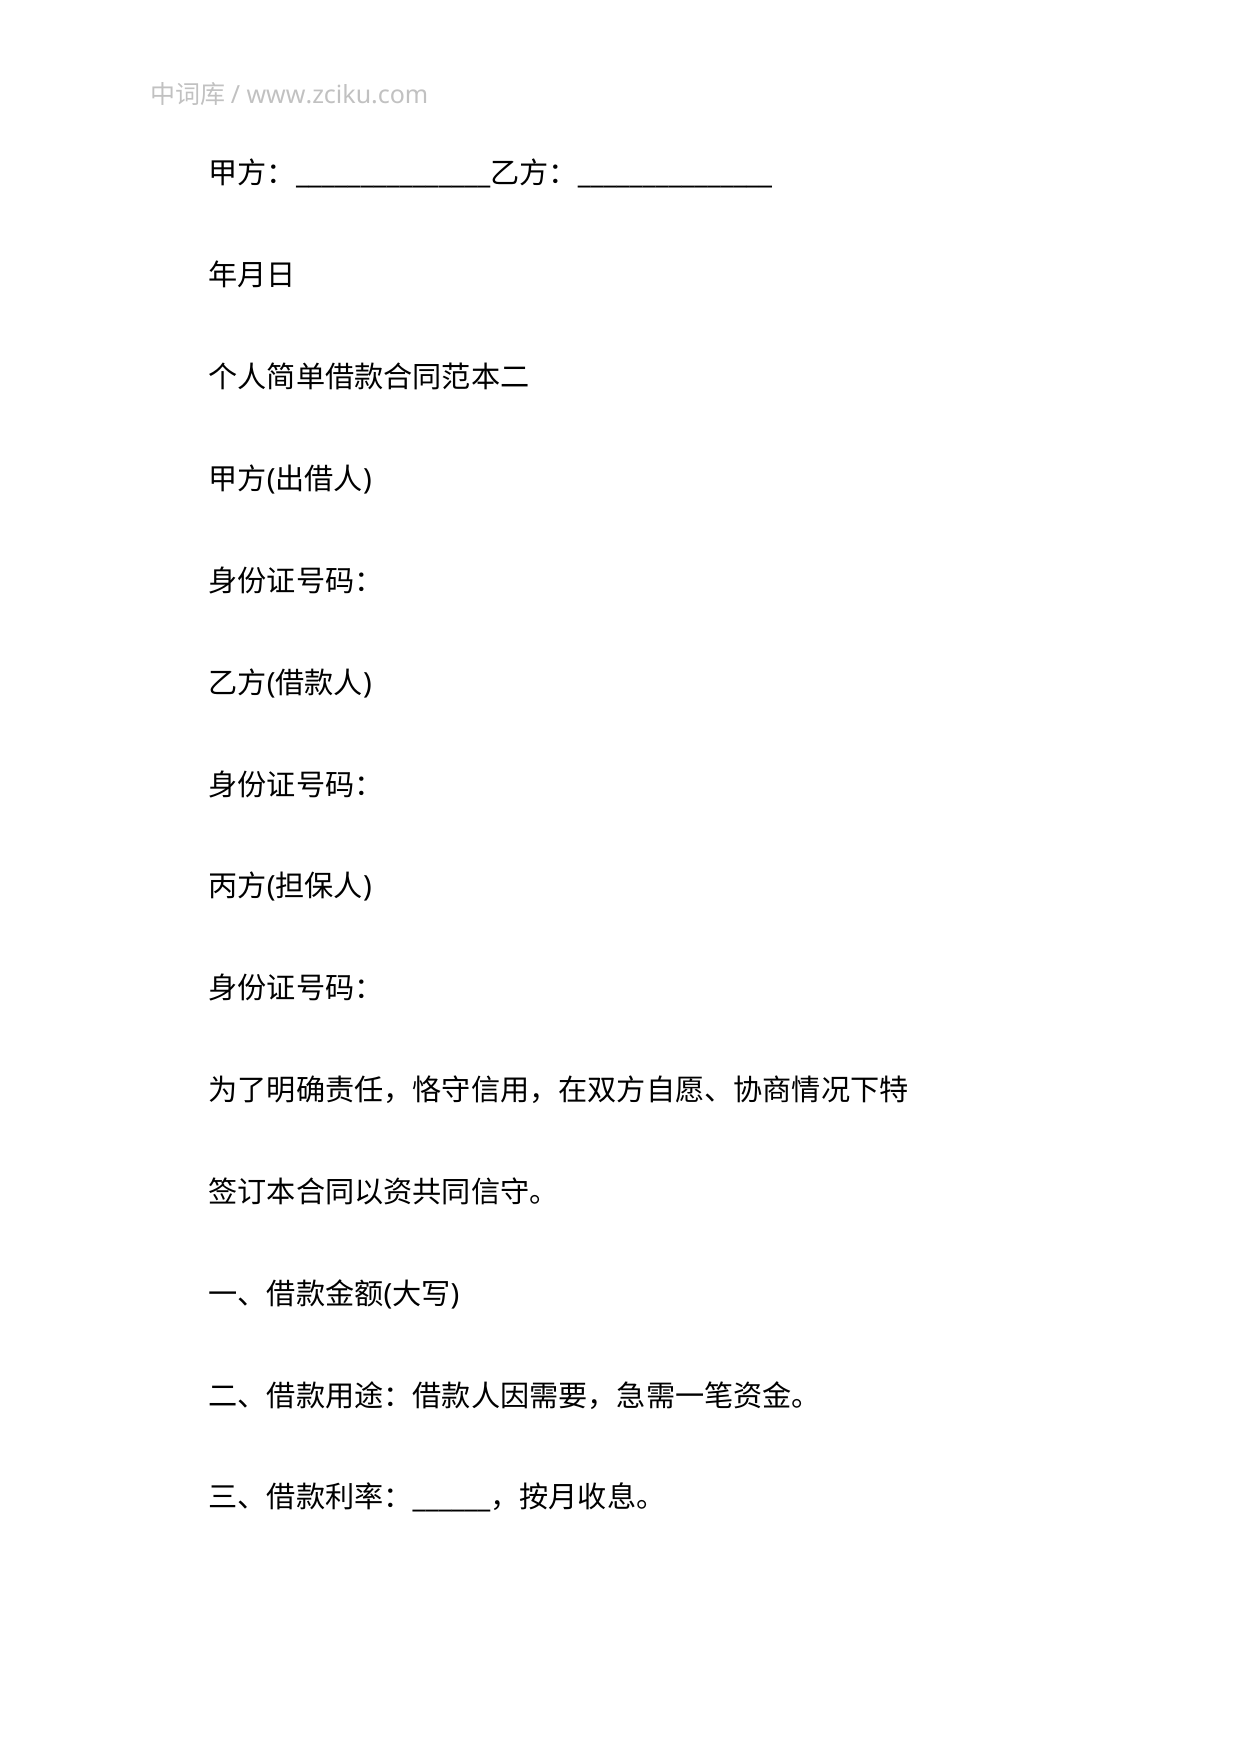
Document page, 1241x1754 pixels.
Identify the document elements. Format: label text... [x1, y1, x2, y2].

text 丙方(担保人) [150, 863, 1090, 905]
text 三、借款利率：______，按月收息。 [150, 1474, 1090, 1516]
text 甲方：_______________乙方：_______________ [150, 150, 1090, 192]
text 签订本合同以资共同信守。 [150, 1168, 1090, 1211]
text 为了明确责任，恪守信用，在双方自愿、协商情况下特 [150, 1067, 1090, 1109]
text 个人简单借款合同范本二 [150, 354, 1090, 396]
text 身份证号码： [150, 965, 1090, 1007]
text 年月日 [150, 252, 1090, 294]
text 乙方(借款人) [150, 659, 1090, 702]
text 一、借款金额(大写) [150, 1270, 1090, 1313]
text 二、借款用途：借款人因需要，急需一笔资金。 [150, 1372, 1090, 1414]
text 身份证号码： [150, 761, 1090, 803]
text 甲方(出借人) [150, 456, 1090, 498]
text 身份证号码： [150, 557, 1090, 600]
